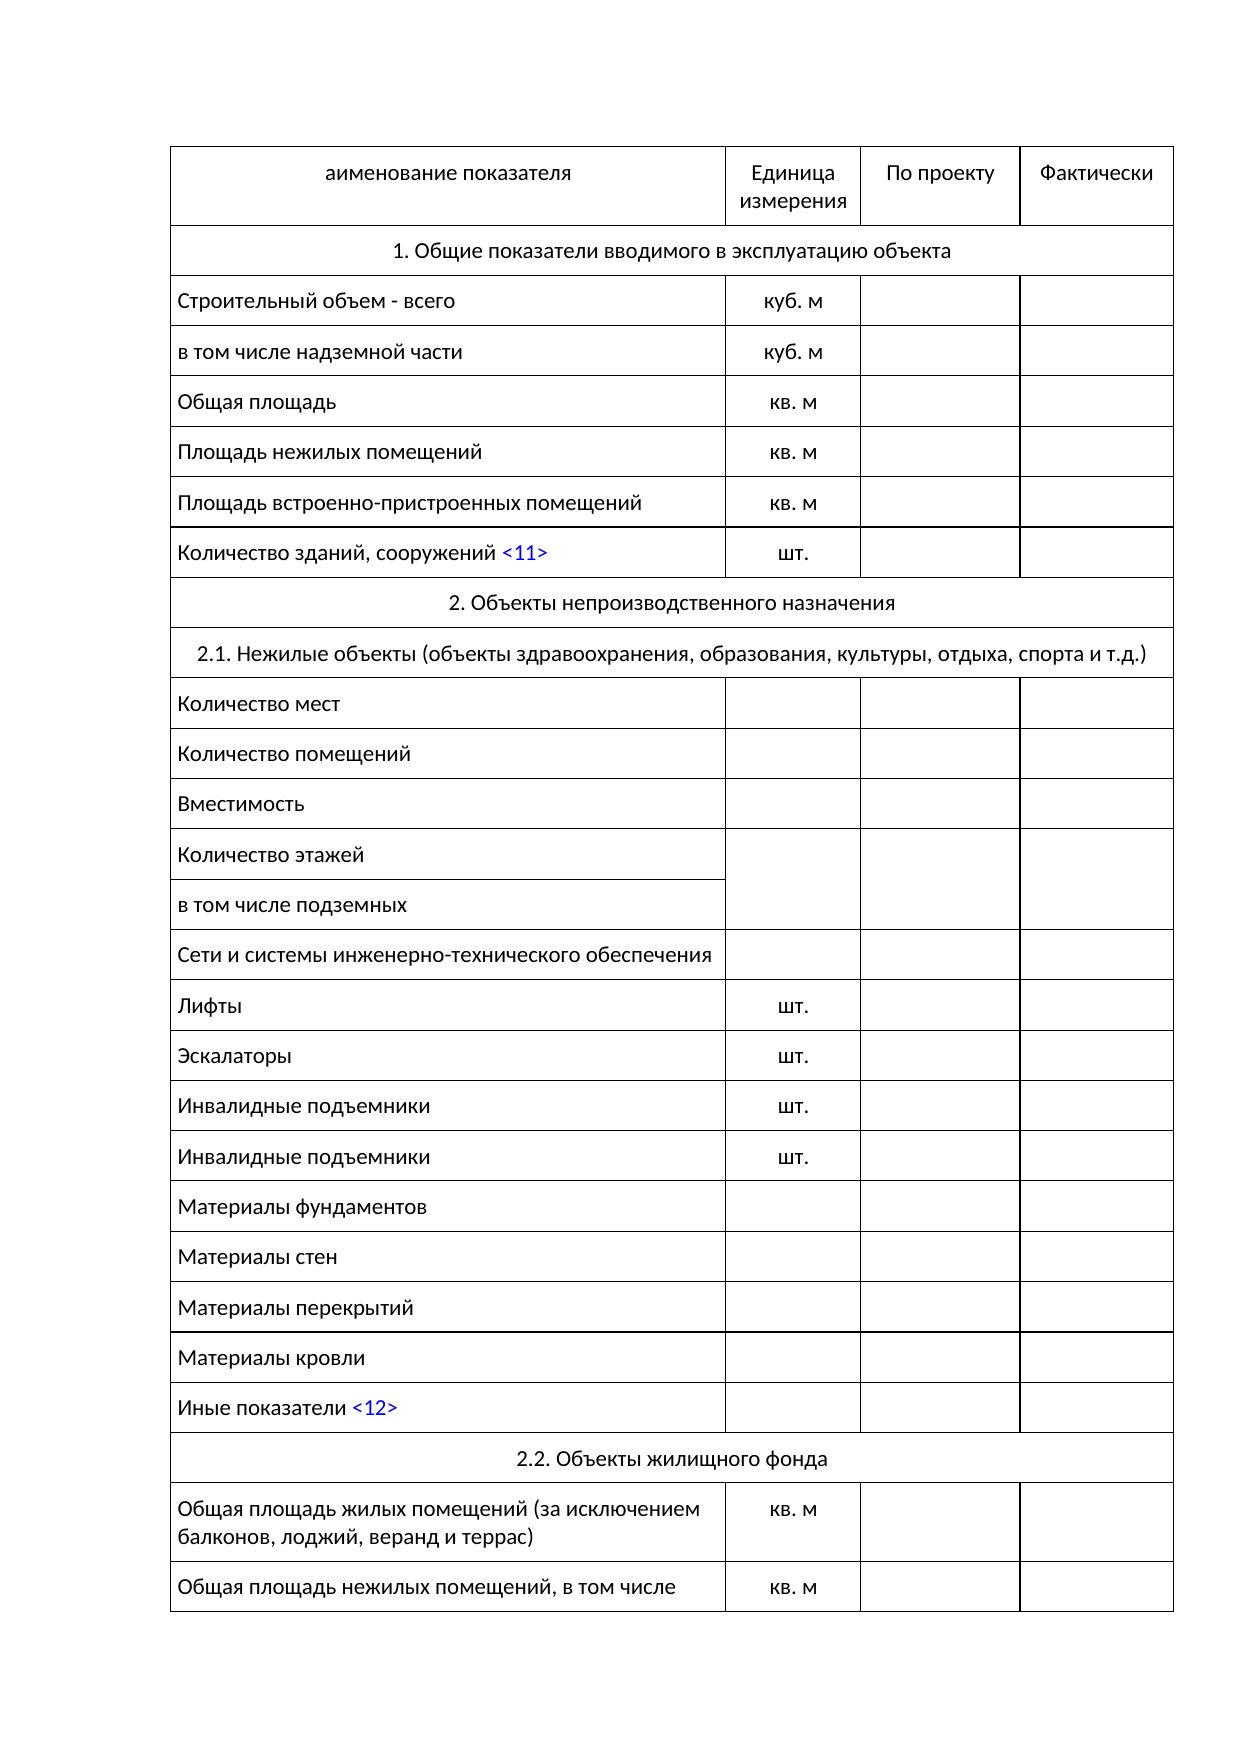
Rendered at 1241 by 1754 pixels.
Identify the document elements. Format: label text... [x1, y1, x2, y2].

table_cell Вместимость [171, 779, 725, 828]
table_cell [726, 930, 860, 979]
table_cell кв. м [726, 427, 860, 476]
table_cell [1021, 1181, 1173, 1231]
table_cell [1021, 477, 1173, 526]
table_cell куб. м [726, 326, 860, 375]
table_cell [1021, 829, 1173, 929]
table_cell кв. м [726, 1562, 860, 1611]
table_cell Сети и системы инженерно-технического обеспечения [171, 930, 725, 979]
table_cell в том числе подземных [171, 880, 725, 929]
table_cell Общая площадь [171, 376, 725, 426]
table_cell шт. [726, 1031, 860, 1080]
table_cell [726, 779, 860, 828]
table_cell [861, 427, 1019, 476]
table_cell [861, 477, 1019, 526]
table_cell [861, 1031, 1019, 1080]
table_cell шт. [726, 1131, 860, 1180]
table_cell [1021, 1383, 1173, 1432]
table_cell Лифты [171, 980, 725, 1029]
table_cell [726, 1282, 860, 1331]
table_cell Инвалидные подъемники [171, 1081, 725, 1130]
table_cell [861, 980, 1019, 1029]
table_cell [1021, 528, 1173, 577]
table_cell [726, 1333, 860, 1382]
table_cell Материалы стен [171, 1232, 725, 1281]
table_cell шт. [726, 1081, 860, 1130]
table_cell Общая площадь жилых помещений (за исключением балконов, лоджий, веранд и террас) [171, 1483, 725, 1561]
table_cell [726, 1232, 860, 1281]
table_cell [861, 1333, 1019, 1382]
table_cell [861, 376, 1019, 426]
table_cell Инвалидные подъемники [171, 1131, 725, 1180]
table_cell [1021, 930, 1173, 979]
table_cell [1021, 326, 1173, 375]
table_cell кв. м [726, 477, 860, 526]
table_cell 2.1. Нежилые объекты (объекты здравоохранения, образования, культуры, отдыха, спорта и т.д.) [171, 628, 1173, 677]
table_cell Количество мест [171, 678, 725, 728]
table_cell шт. [726, 980, 860, 1029]
table_cell [861, 1232, 1019, 1281]
table_cell Иные показатели <12> [171, 1383, 725, 1432]
table_cell шт. [726, 528, 860, 577]
table_cell [1021, 729, 1173, 778]
table_cell [726, 1181, 860, 1231]
table_cell [1021, 1081, 1173, 1130]
table_cell [1021, 1282, 1173, 1331]
table_header Фактически [1021, 147, 1173, 224]
table_cell [1021, 1333, 1173, 1382]
table_cell [726, 678, 860, 728]
table_cell [726, 729, 860, 778]
table_cell Площадь нежилых помещений [171, 427, 725, 476]
table_cell куб. м [726, 276, 860, 325]
table_cell [726, 1383, 860, 1432]
table_cell кв. м [726, 376, 860, 426]
table_cell Материалы кровли [171, 1333, 725, 1382]
table_cell [1021, 678, 1173, 728]
table_header По проекту [861, 147, 1019, 224]
table_cell [861, 276, 1019, 325]
table_cell [726, 829, 860, 929]
table_cell в том числе надземной части [171, 326, 725, 375]
table_cell Эскалаторы [171, 1031, 725, 1080]
table_cell [1021, 1031, 1173, 1080]
table_cell [861, 326, 1019, 375]
table_cell [1021, 1232, 1173, 1281]
table_header аименование показателя [171, 147, 725, 224]
table_cell [1021, 1483, 1173, 1561]
table_cell 2. Объекты непроизводственного назначения [171, 578, 1173, 627]
table_cell [861, 1081, 1019, 1130]
table_cell Материалы перекрытий [171, 1282, 725, 1331]
table_cell [1021, 276, 1173, 325]
table_cell [861, 1282, 1019, 1331]
table_cell 2.2. Объекты жилищного фонда [171, 1433, 1173, 1482]
table_cell Количество зданий, сооружений <11> [171, 528, 725, 577]
table_cell Количество этажей [171, 829, 725, 878]
table_cell Количество помещений [171, 729, 725, 778]
table_cell [861, 1181, 1019, 1231]
table_cell [1021, 427, 1173, 476]
table_cell [1021, 779, 1173, 828]
table_cell [1021, 376, 1173, 426]
table_cell [861, 829, 1019, 929]
table_cell [861, 1562, 1019, 1611]
table_cell [861, 729, 1019, 778]
table_cell [861, 1131, 1019, 1180]
table_cell [1021, 1562, 1173, 1611]
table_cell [171, 1562, 725, 1611]
table_cell [861, 678, 1019, 728]
table_cell 1. Общие показатели вводимого в эксплуатацию объекта [171, 226, 1173, 275]
table_cell Площадь встроенно-пристроенных помещений [171, 477, 725, 526]
table_cell [1021, 1131, 1173, 1180]
table_cell Материалы фундаментов [171, 1181, 725, 1231]
table_header Единица измерения [726, 147, 860, 224]
table_cell [861, 930, 1019, 979]
table_cell [1021, 980, 1173, 1029]
table_cell [861, 1483, 1019, 1561]
table_cell Строительный объем - всего [171, 276, 725, 325]
table_cell [861, 779, 1019, 828]
table_cell [861, 528, 1019, 577]
table_cell [861, 1383, 1019, 1432]
table_cell кв. м [726, 1483, 860, 1561]
